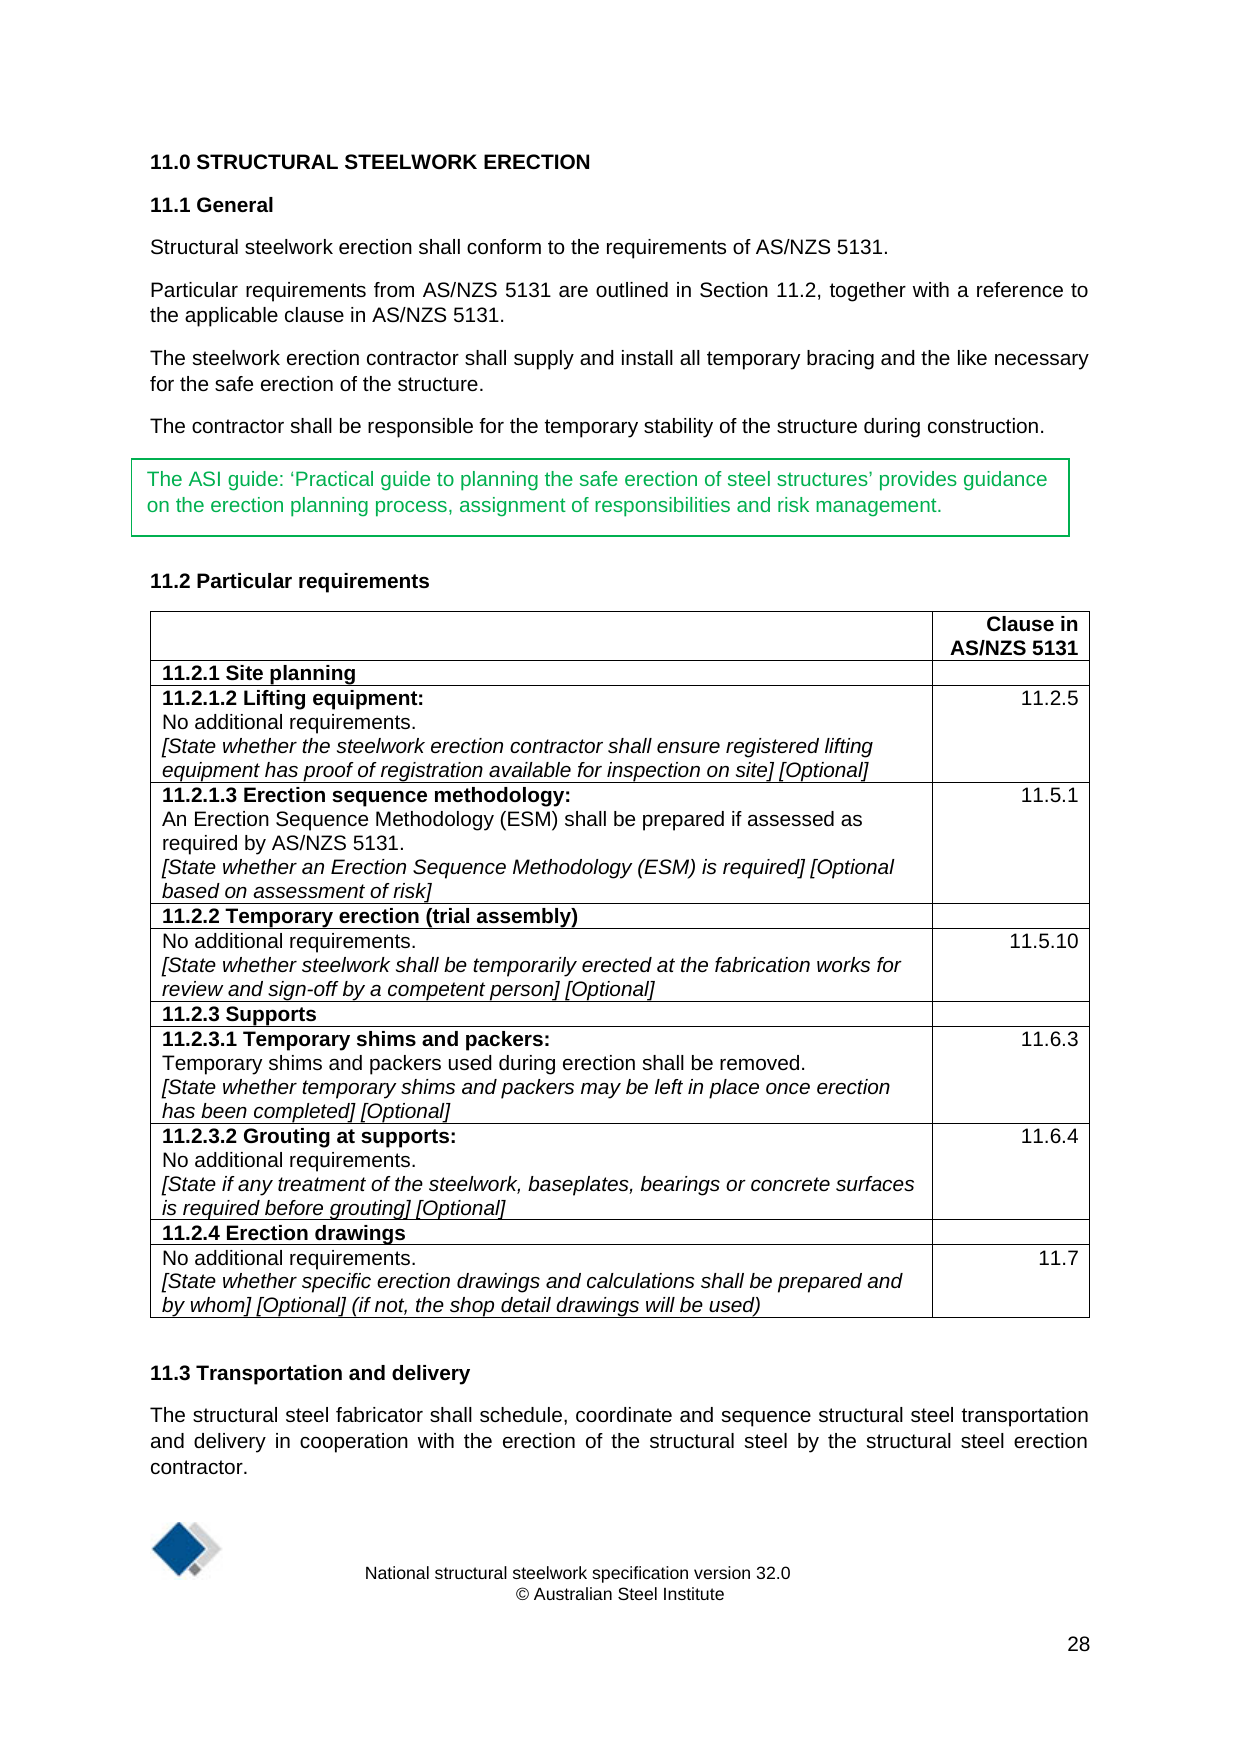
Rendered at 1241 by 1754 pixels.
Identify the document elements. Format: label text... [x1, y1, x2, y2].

table_header [151, 612, 932, 660]
text The structural steel fabricator shall schedule, coordinate and sequence structural steel transportation and delivery in cooperation with the erection of the structural steel by the structural steel erection contractor. [150, 1403, 1090, 1479]
table_cell [933, 1002, 1089, 1026]
table_cell 11.2.4 Erection drawings [151, 1220, 932, 1244]
text Particular requirements from AS/NZS 5131 are outlined in Section 11.2, together with a reference to the applicable clause in AS/NZS 5131. [150, 277, 1090, 327]
table_cell 11.2.1.3 Erection sequence methodology: An Erection Sequence Methodology (ESM) shall be prepared if assessed as required by AS/NZS 5131. [State whether an Erection Sequence Methodology (ESM) is required] [Optional based on assessment of risk] [151, 783, 932, 903]
table_cell No additional requirements. [State whether steelwork shall be temporarily erected at the fabrication works for review and sign-off by a competent person] [Optional] [151, 929, 932, 1001]
table_cell 11.6.3 [933, 1027, 1089, 1122]
table_cell [933, 1220, 1089, 1244]
table_cell 11.2.3 Supports [151, 1002, 932, 1026]
table_cell 11.2.3.2 Grouting at supports: No additional requirements. [State if any treatment of the steelwork, baseplates, bearings or concrete surfaces is required before grouting] [Optional] [151, 1124, 932, 1219]
table_cell [933, 661, 1089, 685]
table_cell [933, 904, 1089, 928]
text 11.3 Transportation and delivery [150, 1361, 1090, 1385]
table_cell 11.2.1.2 Lifting equipment: No additional requirements. [State whether the steelwork erection contractor shall ensure registered lifting equipment has proof of registration available for inspection on site] [Optional] [151, 686, 932, 782]
table_cell 11.2.5 [933, 686, 1089, 782]
table_header Clause in AS/NZS 5131 [933, 612, 1089, 660]
text 11.2 Particular requirements [150, 457, 1090, 592]
text Structural steelwork erection shall conform to the requirements of AS/NZS 5131. [150, 235, 1090, 259]
text The steelwork erection contractor shall supply and install all temporary bracing and the like necessary for the safe erection of the structure. [150, 346, 1090, 396]
table_cell 11.2.1 Site planning [151, 661, 932, 685]
table_cell No additional requirements. [State whether specific erection drawings and calculations shall be prepared and by whom] [Optional] (if not, the shop detail drawings will be used) [151, 1245, 932, 1317]
text The contractor shall be responsible for the temporary stability of the structure during construction. [150, 414, 1090, 438]
table_cell 11.5.1 [933, 783, 1089, 903]
picture [150, 1522, 226, 1580]
text 11.0 STRUCTURAL STEELWORK ERECTION [150, 150, 1090, 174]
table_cell 11.2.2 Temporary erection (trial assembly) [151, 904, 932, 928]
table_cell 11.5.10 [933, 929, 1089, 1001]
table_cell 11.2.3.1 Temporary shims and packers: Temporary shims and packers used during erection shall be removed. [State whether temporary shims and packers may be left in place once erection has been completed] [Optional] [151, 1027, 932, 1122]
text 11.1 General [150, 192, 1090, 216]
table_cell 11.7 [933, 1245, 1089, 1317]
table_cell 11.6.4 [933, 1124, 1089, 1219]
